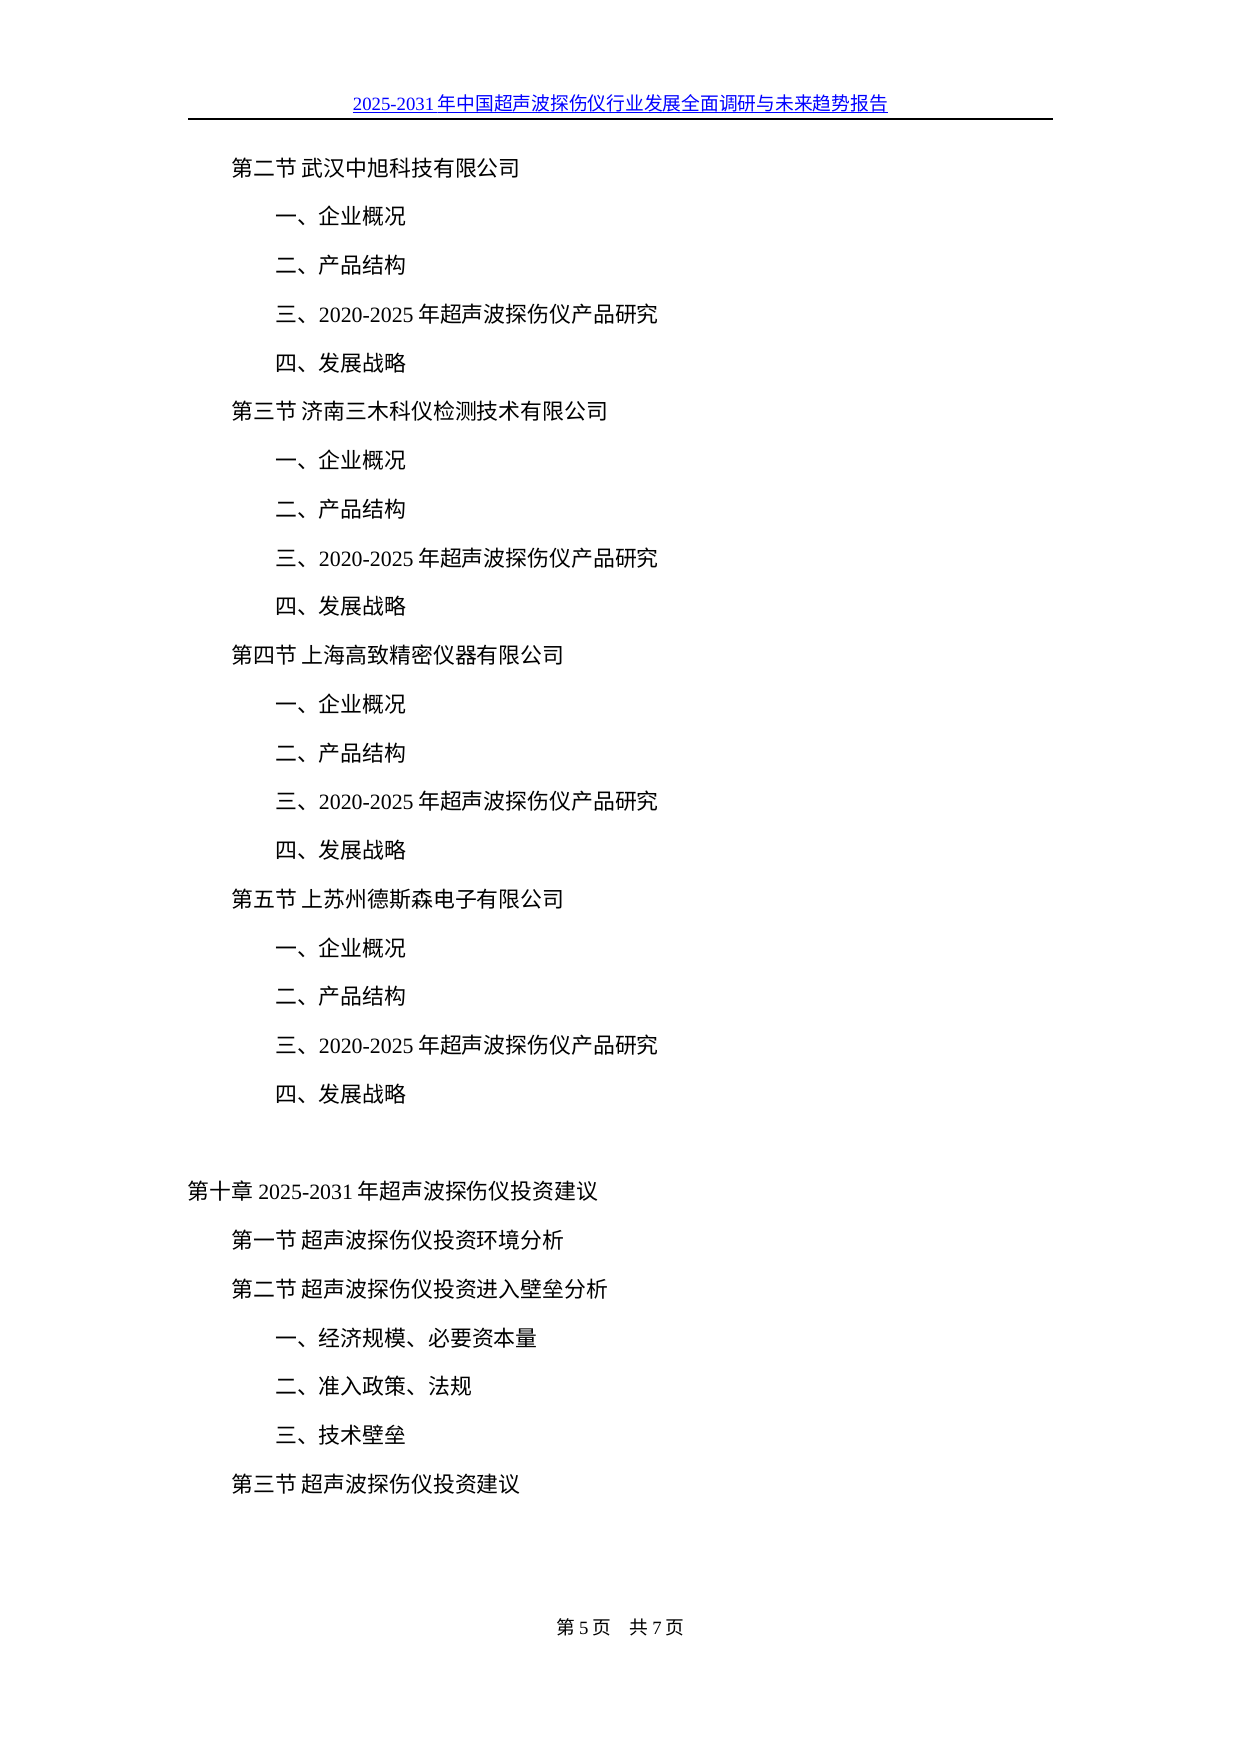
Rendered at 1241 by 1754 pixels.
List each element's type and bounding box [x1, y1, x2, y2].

text [187, 150, 1053, 1499]
